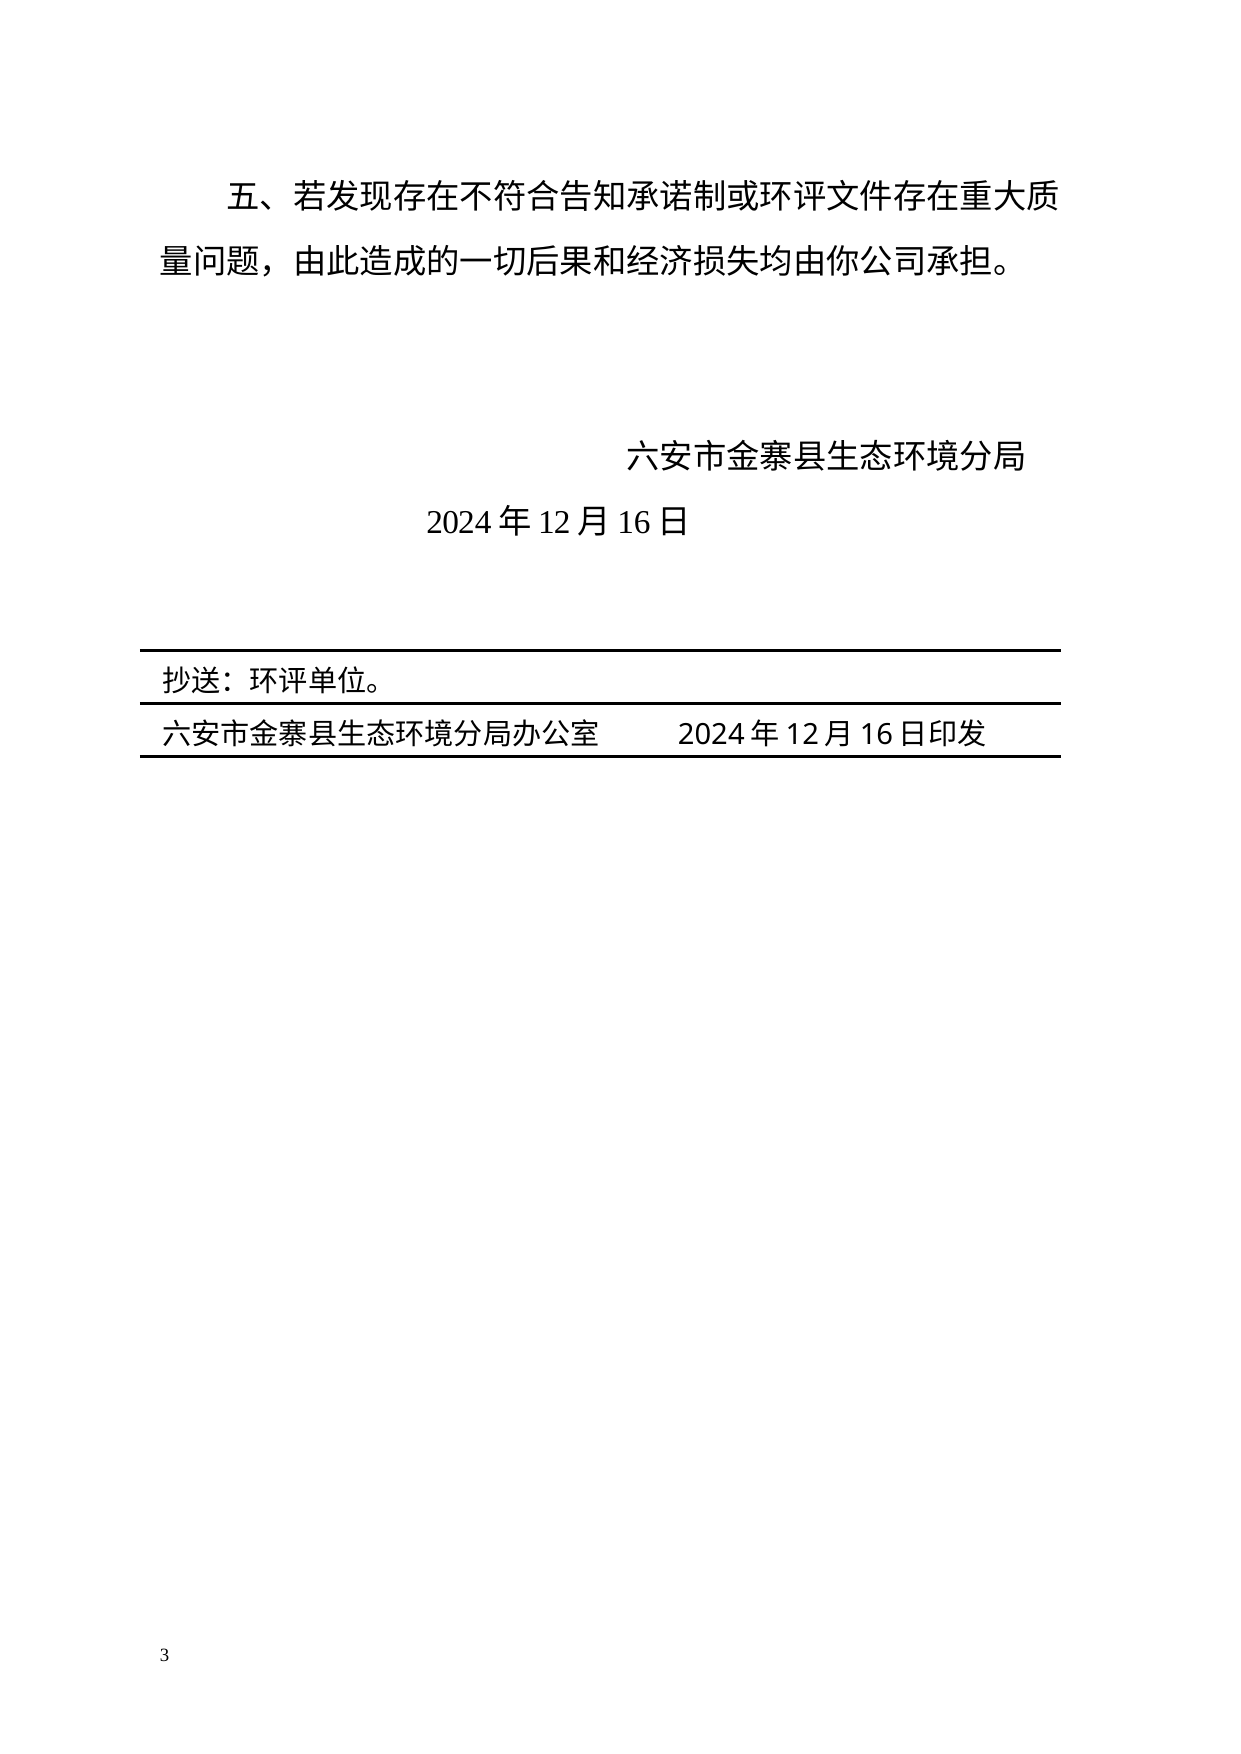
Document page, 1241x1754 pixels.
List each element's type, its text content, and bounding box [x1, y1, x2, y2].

table_header 抄送：环评单位。 [140, 652, 1061, 702]
table_cell 六安市金寨县生态环境分局办公室 2024年12月16日印发 [140, 705, 1061, 755]
text 五、若发现存在不符合告知承诺制或环评文件存在重大质量问题，由此造成的一切后果和经济损失均由你公司承担。 [159, 162, 1081, 292]
text 六安市金寨县生态环境分局 [159, 422, 1081, 487]
text 2024年12月16日 [159, 487, 1081, 552]
